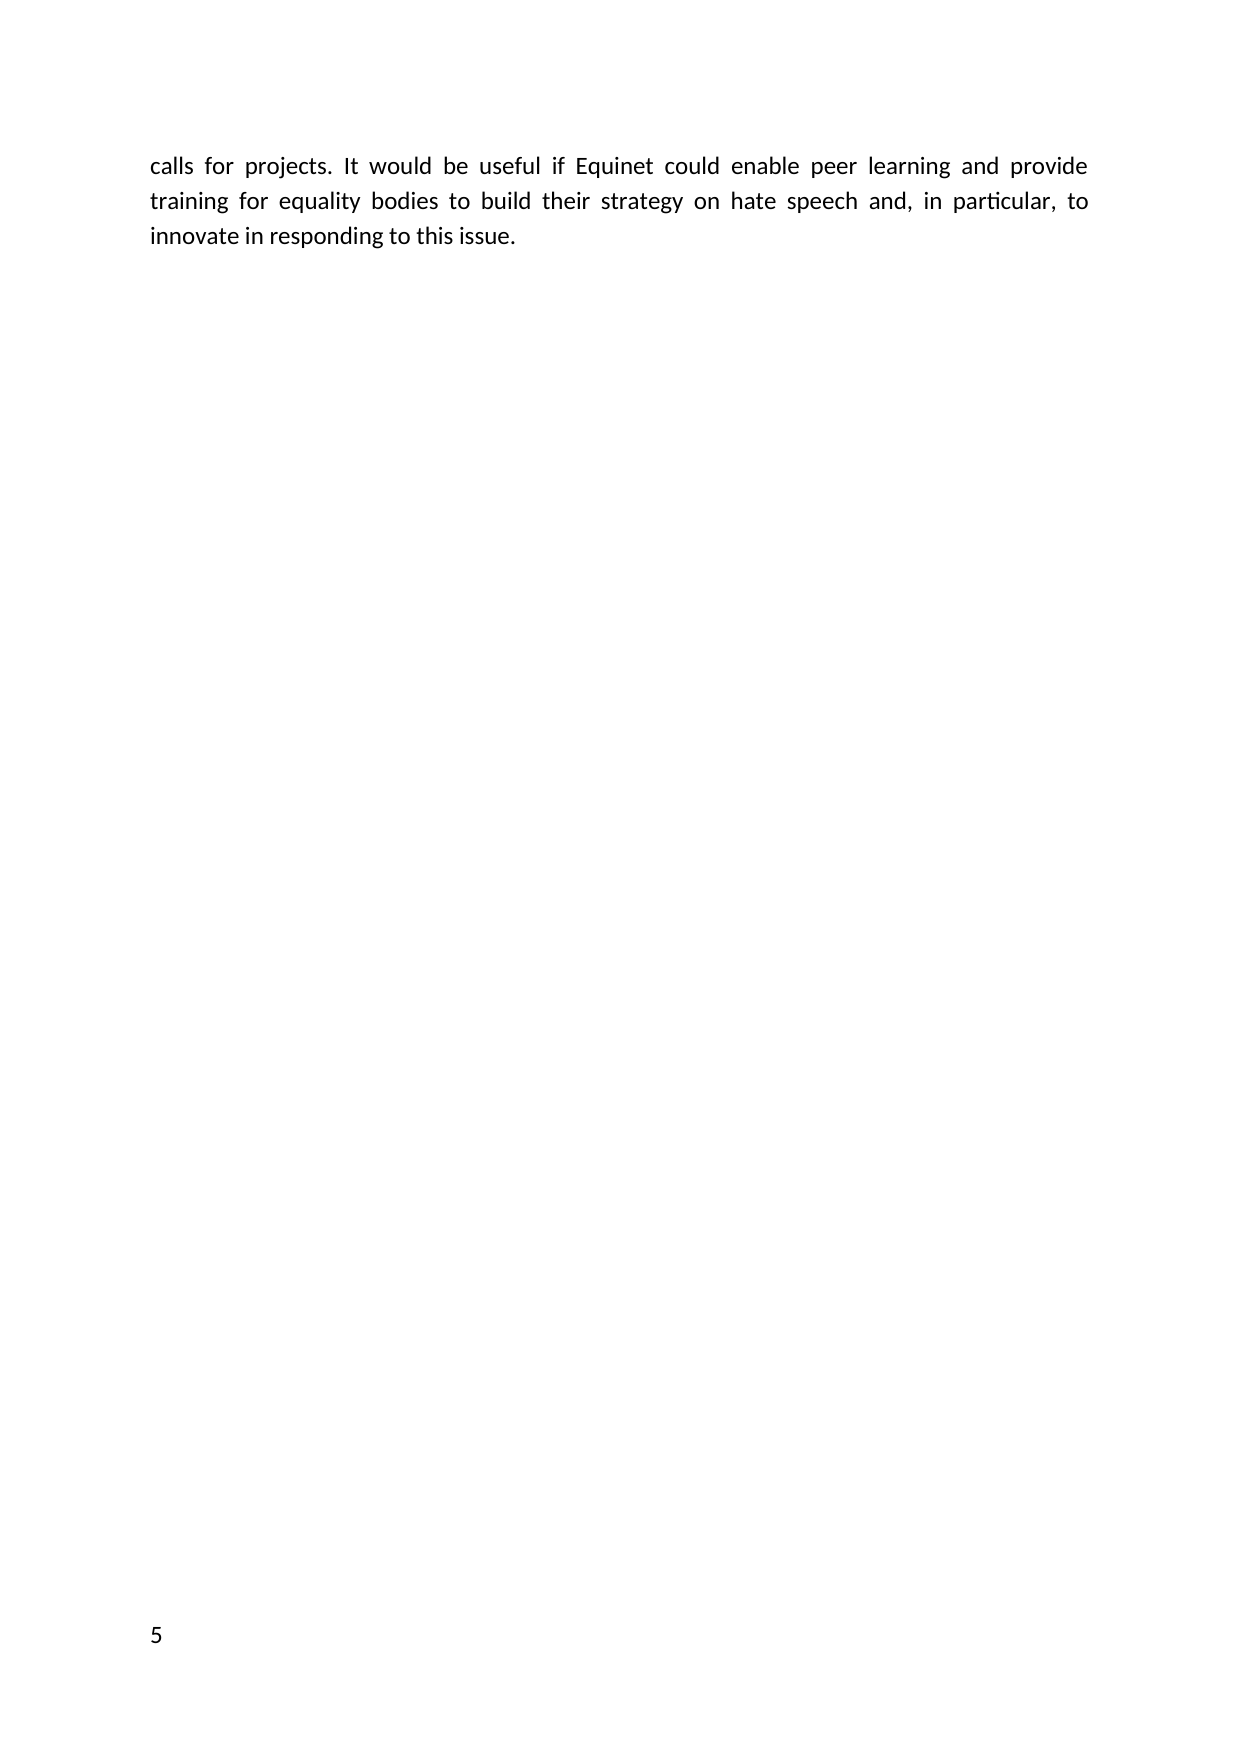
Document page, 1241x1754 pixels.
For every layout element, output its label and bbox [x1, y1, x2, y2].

text [150, 150, 1090, 251]
